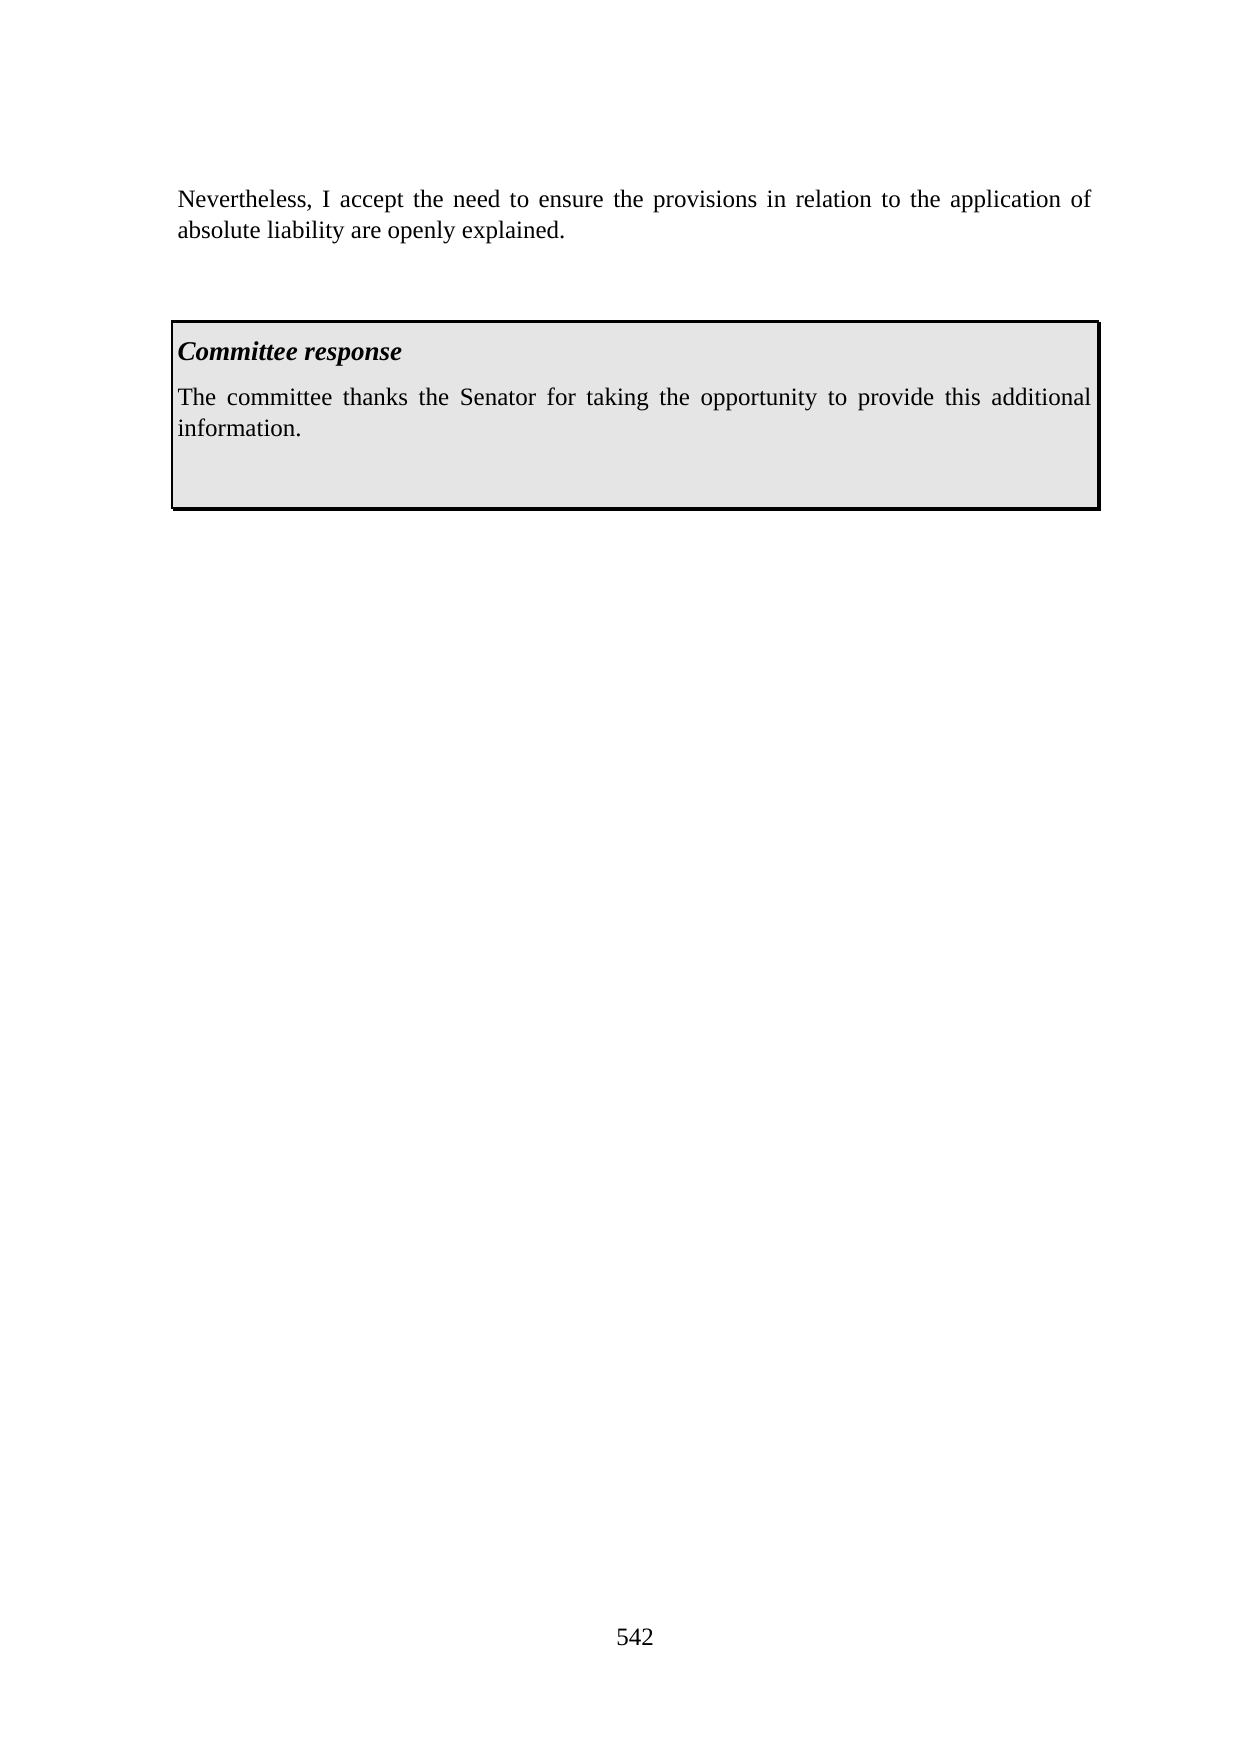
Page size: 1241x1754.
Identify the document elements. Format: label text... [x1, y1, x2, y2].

text Nevertheless, I accept the need to ensure the provisions in relation to the application of absolute liability are openly explained. [177, 184, 1092, 244]
text Committee response [173, 323, 1097, 366]
text The committee thanks the Senator for taking the opportunity to provide this additional information. [173, 367, 1097, 442]
